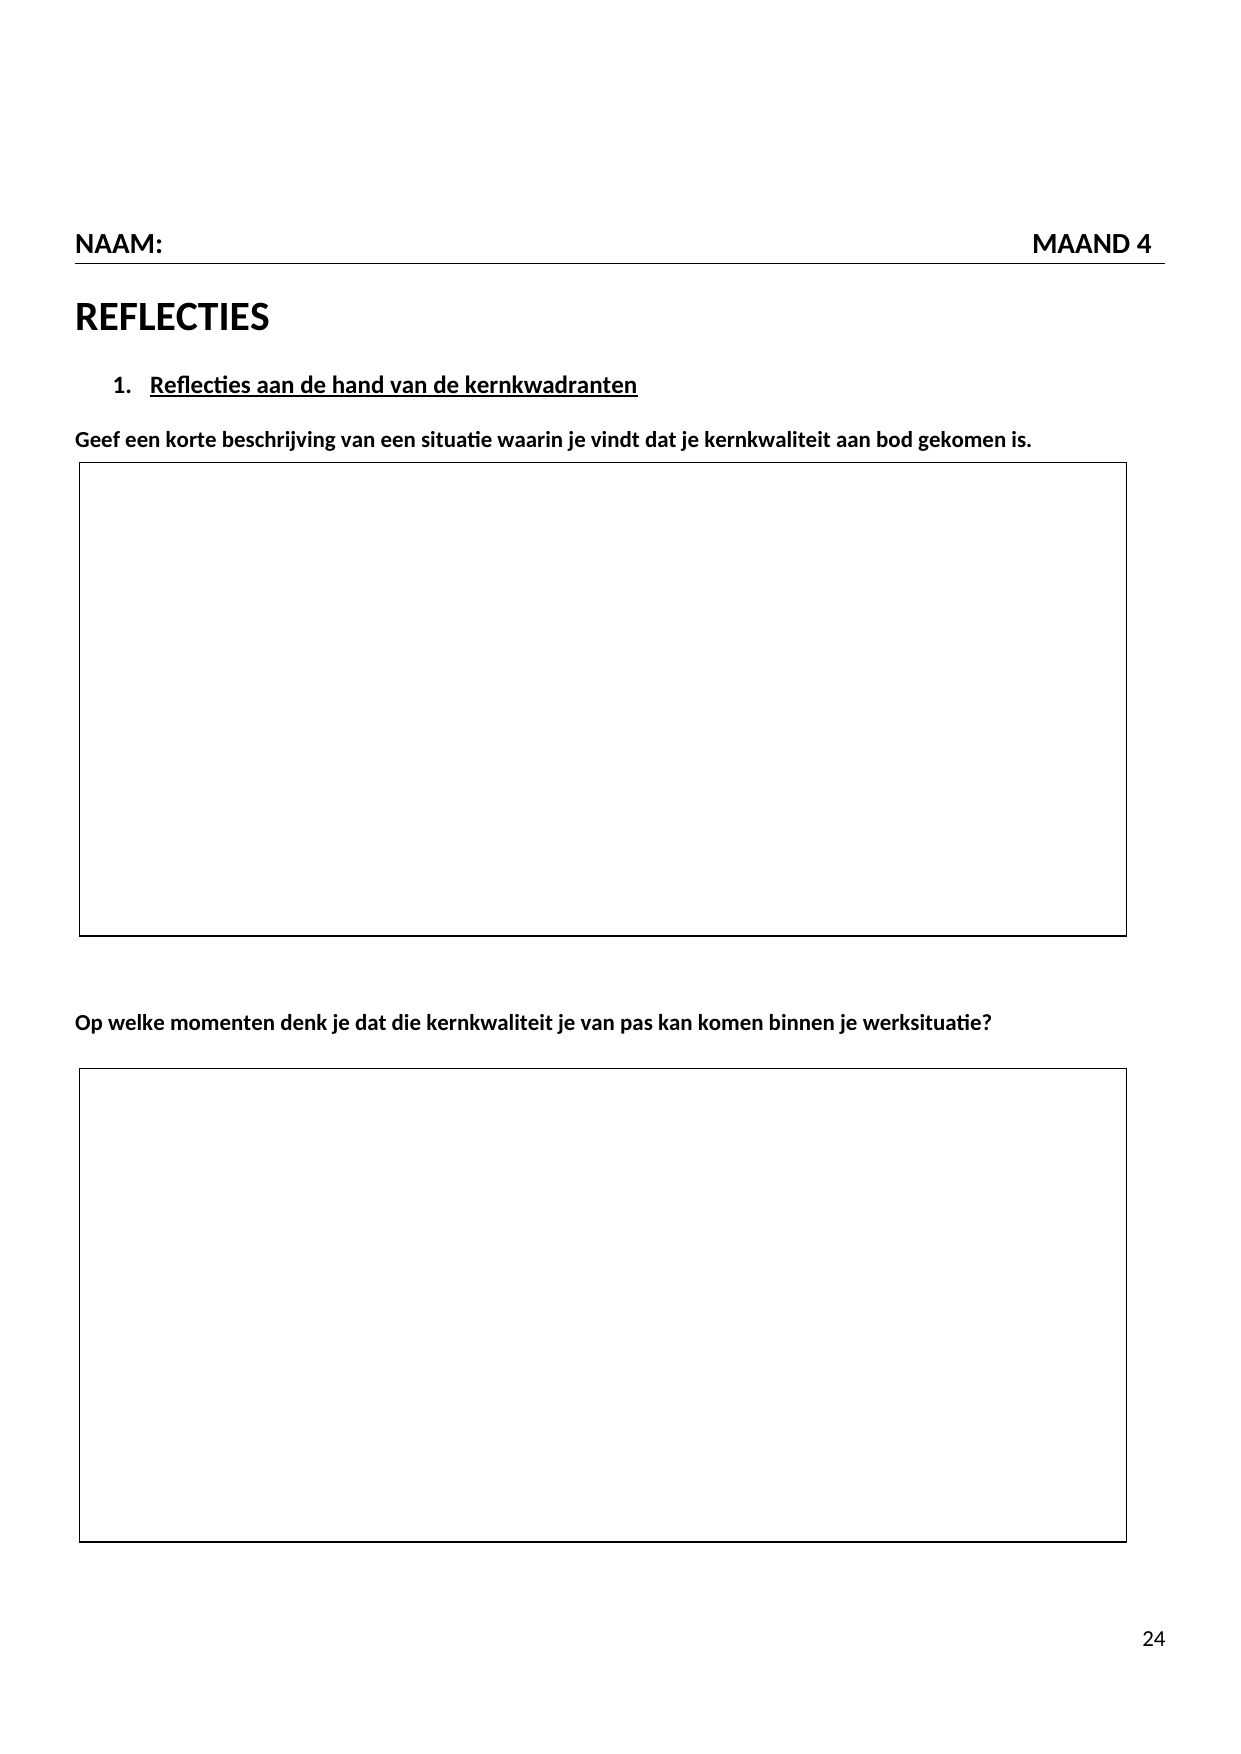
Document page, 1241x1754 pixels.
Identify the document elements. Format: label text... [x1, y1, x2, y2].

text REFLECTIES [75, 290, 1165, 341]
text NAAM: MAAND 4 [75, 225, 1165, 263]
text Geef een korte beschrijving van een situatie waarin je vindt dat je kernkwaliteit aan bod gekomen is. [75, 425, 1165, 453]
list Reflecties aan de hand van de kernkwadranten [112, 369, 1165, 400]
text Op welke momenten denk je dat die kernkwaliteit je van pas kan komen binnen je werksituatie? [75, 1008, 1165, 1037]
